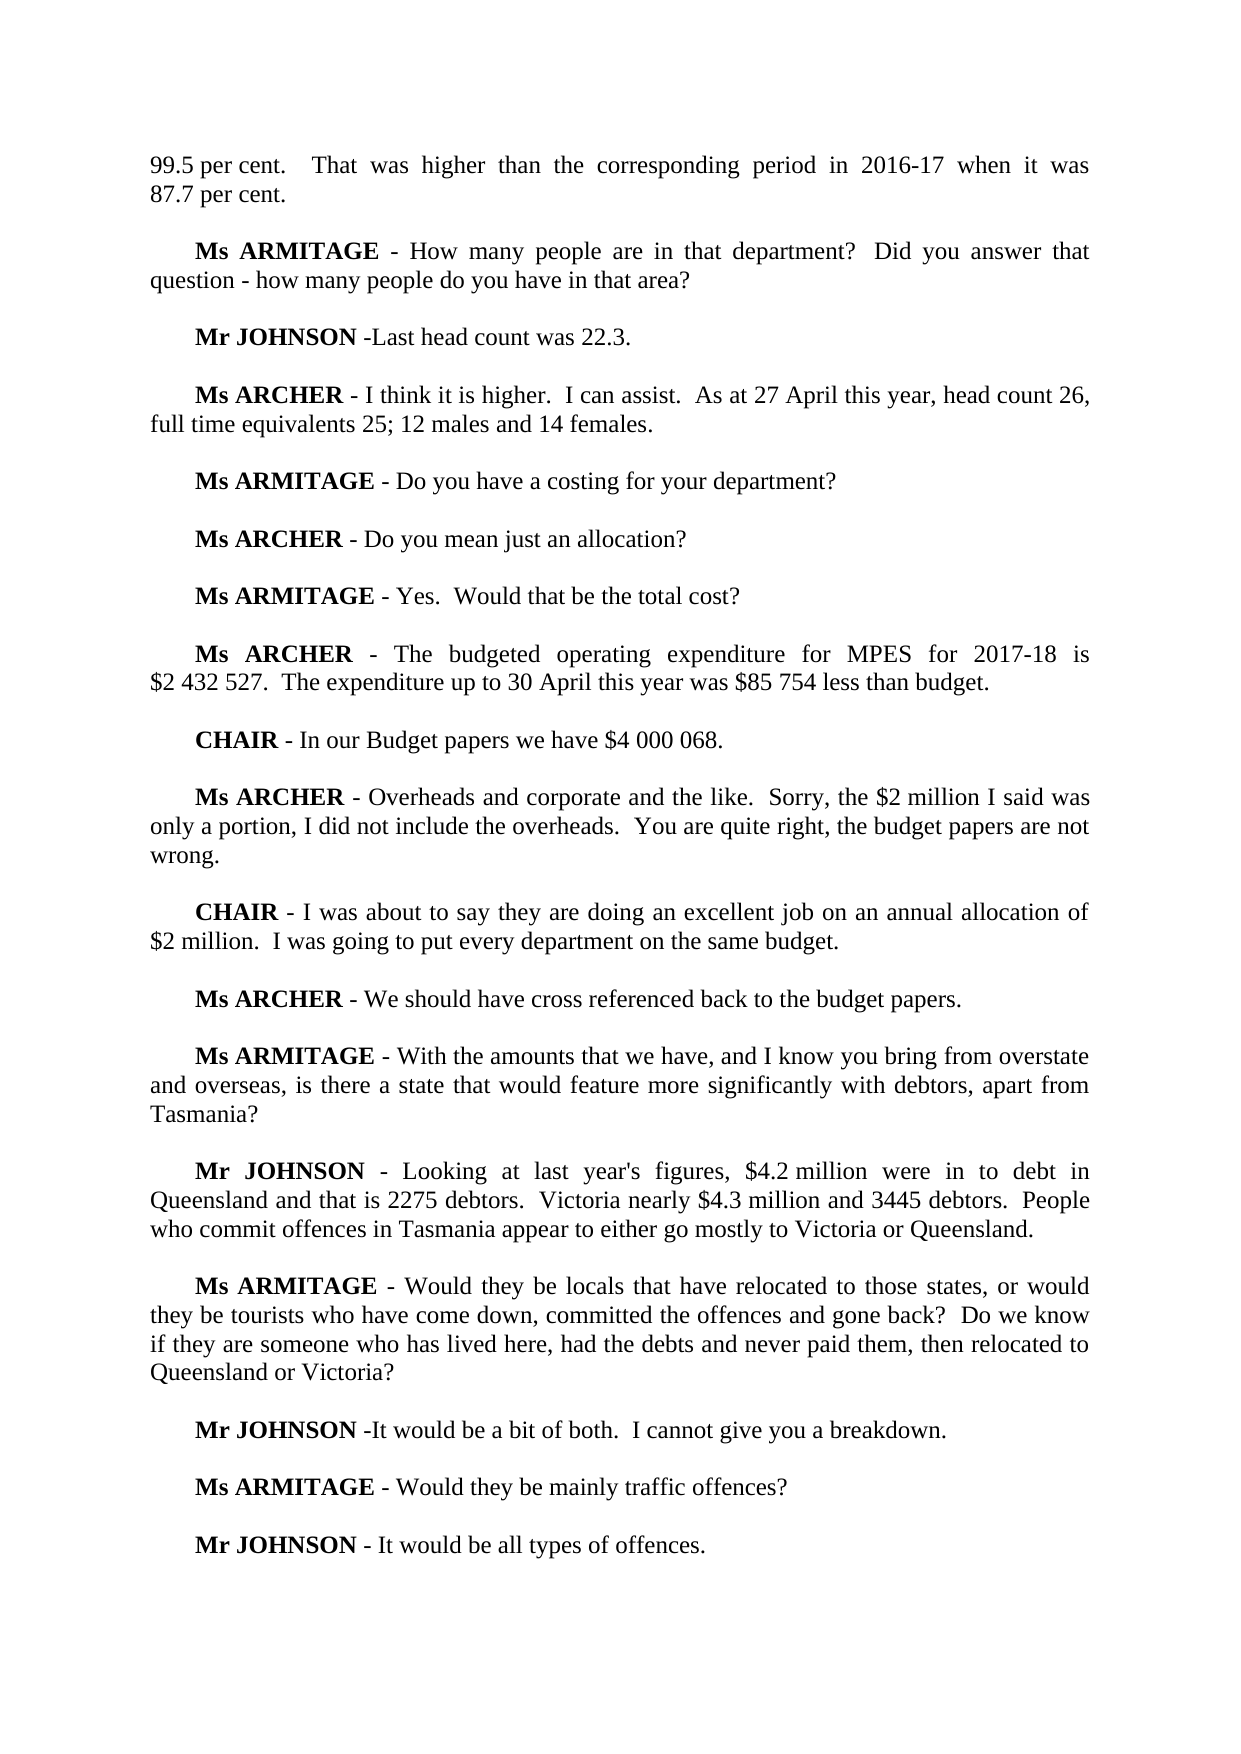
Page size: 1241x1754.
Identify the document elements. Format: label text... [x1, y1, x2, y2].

text Ms ARMITAGE - How many people are in that department? Did you answer that question - how many people do you have in that area? [150, 236, 1090, 294]
text Mr JOHNSON - Looking at last year's figures, $4.2 million were in to debt in Queensland and that is 2275 debtors. Victoria nearly $4.3 million and 3445 debtors. People who commit offences in Tasmania appear to either go mostly to Victoria or Queensland. [150, 1156, 1090, 1242]
text Ms ARMITAGE - Yes. Would that be the total cost? [150, 581, 1090, 610]
text Ms ARMITAGE - Do you have a costing for your department? [150, 466, 1090, 495]
text Ms ARCHER - We should have cross referenced back to the budget papers. [150, 984, 1090, 1012]
text Ms ARMITAGE - With the amounts that we have, and I know you bring from overstate and overseas, is there a state that would feature more significantly with debtors, apart from Tasmania? [150, 1041, 1090, 1127]
text Ms ARMITAGE - Would they be mainly traffic offences? [150, 1472, 1090, 1501]
text Ms ARCHER - Overheads and corporate and the like. Sorry, the $2 million I said was only a portion, I did not include the overheads. You are quite right, the budget papers are not wrong. [150, 782, 1090, 869]
text Ms ARMITAGE - Would they be locals that have relocated to those states, or would they be tourists who have come down, committed the offences and gone back? Do we know if they are someone who has lived here, had the debts and never paid them, then relocated to Queensland or Victoria? [150, 1271, 1090, 1386]
text Ms ARCHER - I think it is higher. I can assist. As at 27 April this year, head count 26, full time equivalents 25; 12 males and 14 females. [150, 380, 1090, 437]
text Mr JOHNSON -Last head count was 22.3. [150, 322, 1090, 351]
text CHAIR - I was about to say they are doing an excellent job on an annual allocation of $2 million. I was going to put every department on the same budget. [150, 897, 1090, 955]
text Ms ARCHER - Do you mean just an allocation? [150, 524, 1090, 552]
text CHAIR - In our Budget papers we have $4 000 068. [150, 725, 1090, 754]
text Mr JOHNSON -It would be a bit of both. I cannot give you a breakdown. [150, 1415, 1090, 1444]
text Mr JOHNSON - It would be all types of offences. [150, 1530, 1090, 1559]
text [150, 150, 1090, 207]
text Ms ARCHER - The budgeted operating expenditure for MPES for 2017-18 is $2 432 527. The expenditure up to 30 April this year was $85 754 less than budget. [150, 639, 1090, 696]
